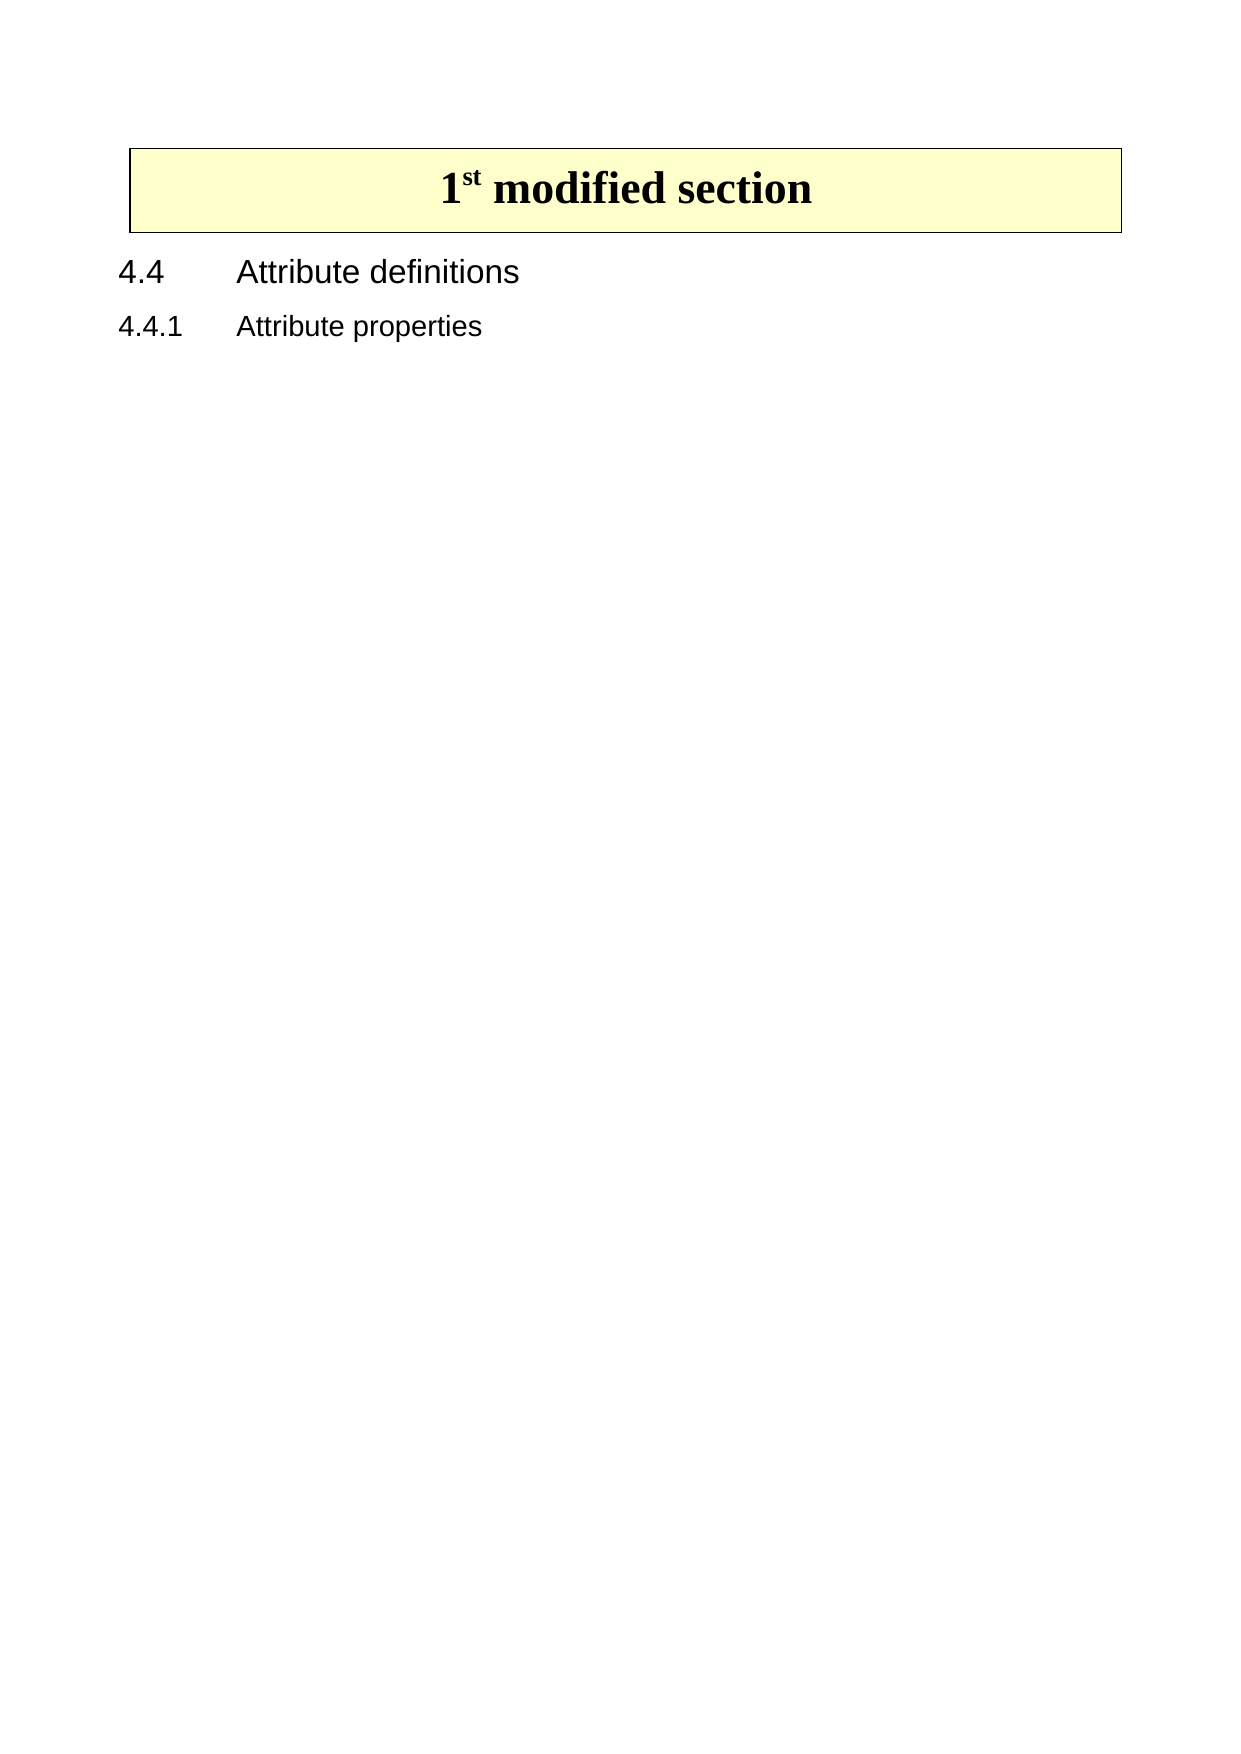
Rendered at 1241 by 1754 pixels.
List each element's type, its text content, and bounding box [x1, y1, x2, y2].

subtitle 4.4.1 Attribute properties [118, 309, 1122, 342]
table_header 1st modified section [131, 149, 1121, 232]
subtitle 4.4 Attribute definitions [118, 252, 1122, 290]
